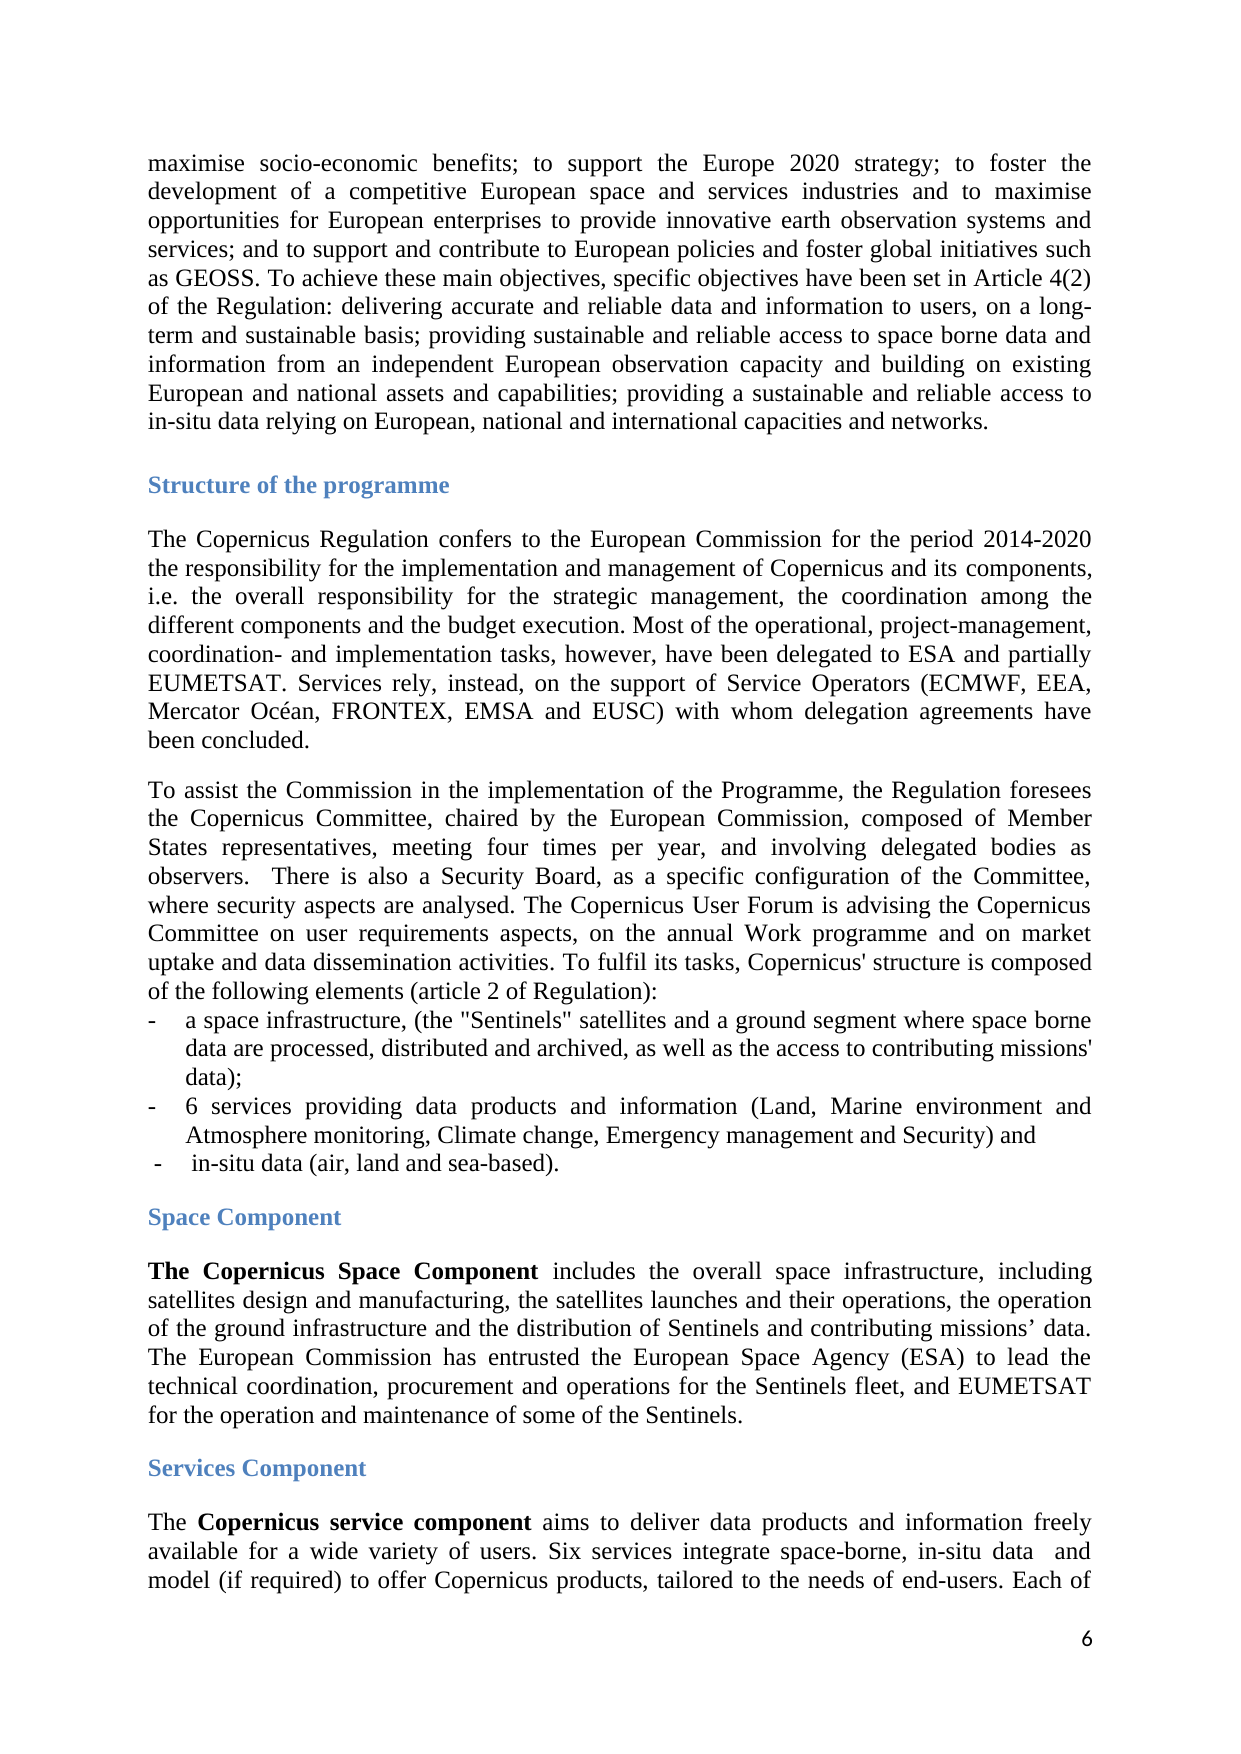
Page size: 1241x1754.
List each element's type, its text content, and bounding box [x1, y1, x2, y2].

list 6 services providing data products and information (Land, Marine environment and Atmosphere monitoring, Climate change, Emergency management and Security) and [148, 1091, 1093, 1148]
list in-situ data (air, land and sea-based). [153, 1148, 1093, 1177]
list a space infrastructure, (the "Sentinels" satellites and a ground segment where space borne data are processed, distributed and archived, as well as the access to contributing missions' data); [148, 1005, 1093, 1091]
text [148, 1507, 1093, 1593]
subtitle Space Component [148, 1202, 1093, 1231]
text The Copernicus Regulation confers to the European Commission for the period 2014-2020 the responsibility for the implementation and management of Copernicus and its components, i.e. the overall responsibility for the strategic management, the coordination among the different components and the budget execution. Most of the operational, project-management, coordination- and implementation tasks, however, have been delegated to ESA and partially EUMETSAT. Services rely, instead, on the support of Service Operators (ECMWF, EEA, Mercator Océan, FRONTEX, EMSA and EUSC) with whom delegation agreements have been concluded. [148, 524, 1093, 754]
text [148, 148, 1093, 435]
subtitle Services Component [148, 1453, 1093, 1482]
text The Copernicus Space Component includes the overall space infrastructure, including satellites design and manufacturing, the satellites launches and their operations, the operation of the ground infrastructure and the distribution of Sentinels and contributing missions’ data. The European Commission has entrusted the European Space Agency (ESA) to lead the technical coordination, procurement and operations for the Sentinels fleet, and EUMETSAT for the operation and maintenance of some of the Sentinels. [148, 1256, 1093, 1428]
subtitle Structure of the programme [148, 470, 1093, 499]
text To assist the Commission in the implementation of the Programme, the Regulation foresees the Copernicus Committee, chaired by the European Commission, composed of Member States representatives, meeting four times per year, and involving delegated bodies as observers. There is also a Security Board, as a specific configuration of the Committee, where security aspects are analysed. The Copernicus User Forum is advising the Copernicus Committee on user requirements aspects, on the annual Work programme and on market uptake and data dissemination activities. To fulfil its tasks, Copernicus' structure is composed of the following elements (article 2 of Regulation): [148, 775, 1093, 1005]
